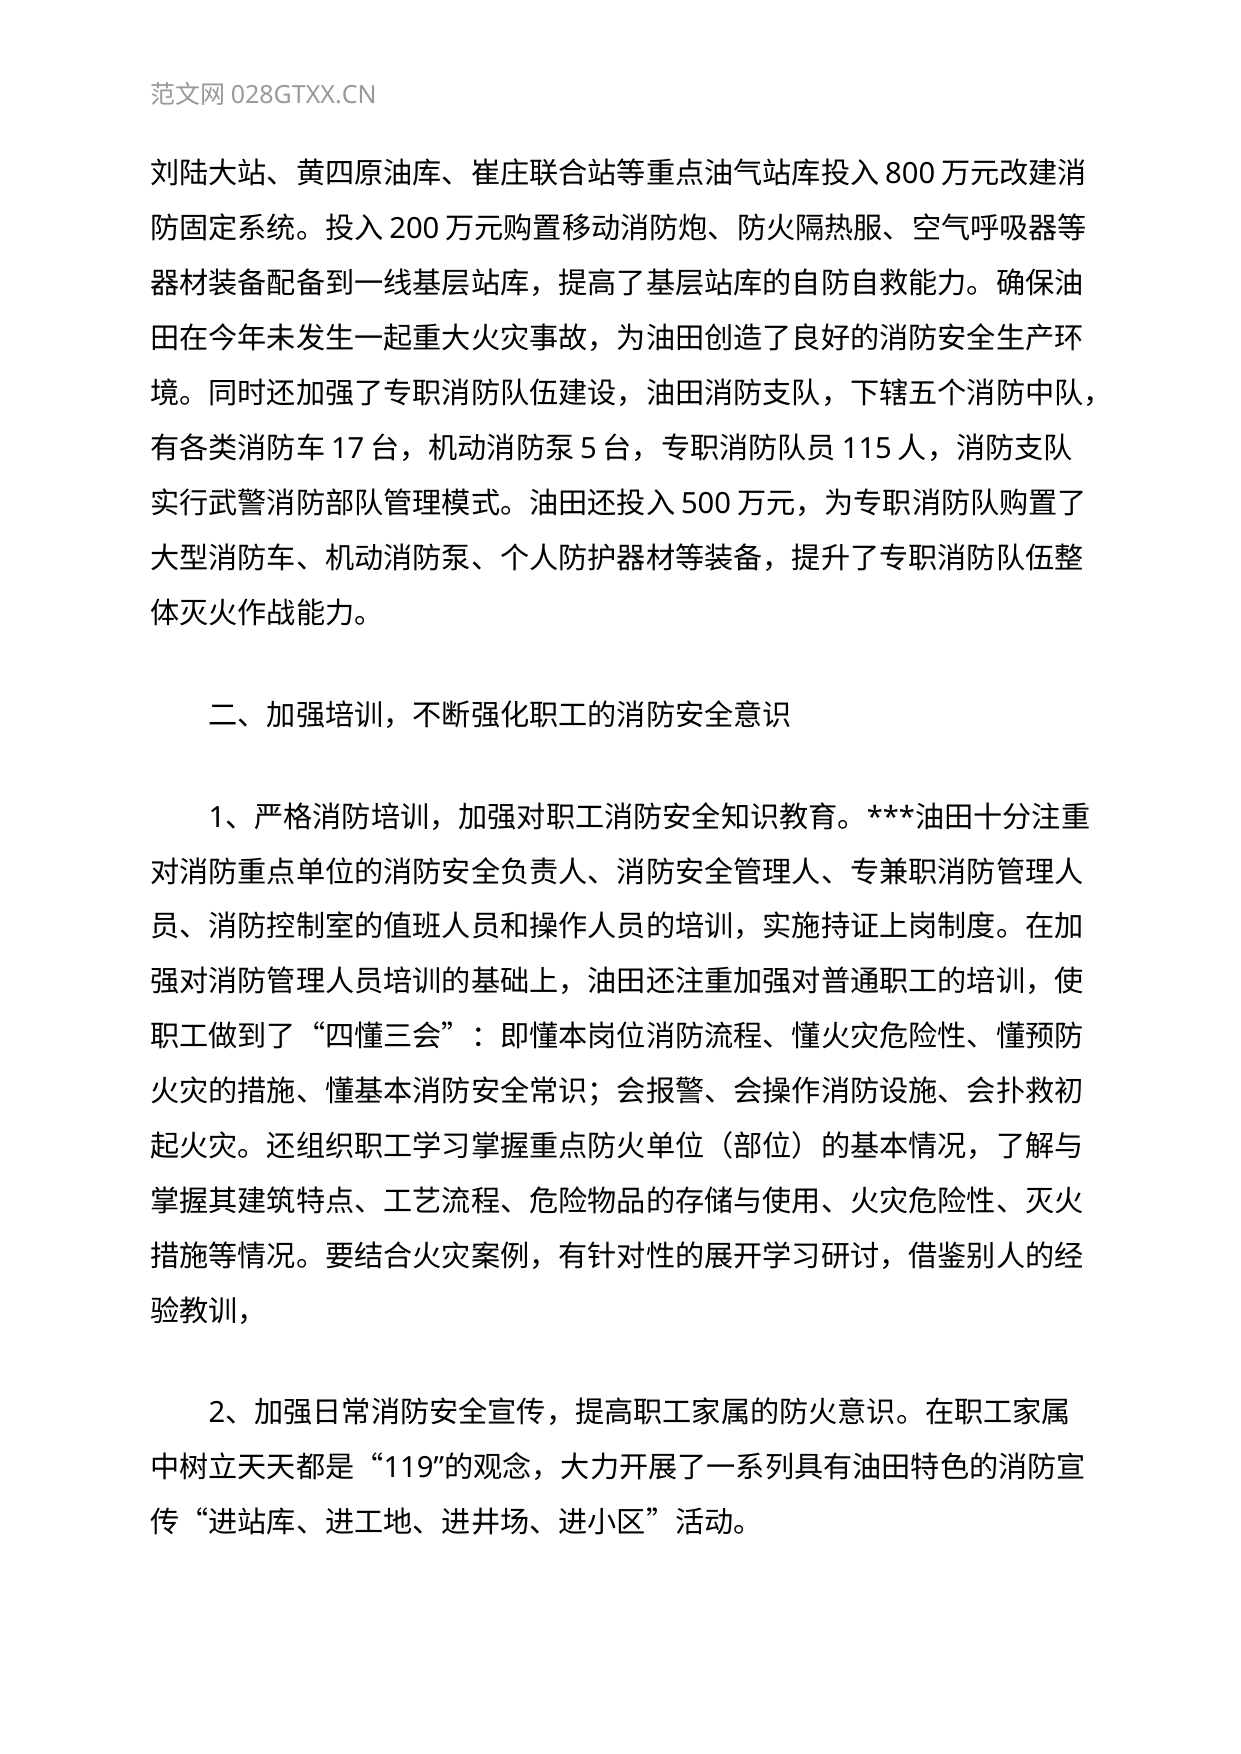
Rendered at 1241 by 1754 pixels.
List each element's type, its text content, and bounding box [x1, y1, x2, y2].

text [150, 150, 1090, 632]
text 二、加强培训，不断强化职工的消防安全意识 [150, 691, 1090, 734]
text 1、严格消防培训，加强对职工消防安全知识教育。***油田十分注重对消防重点单位的消防安全负责人、消防安全管理人、专兼职消防管理人员、消防控制室的值班人员和操作人员的培训，实施持证上岗制度。在加强对消防管理人员培训的基础上，油田还注重加强对普通职工的培训，使职工做到了“四懂三会”：即懂本岗位消防流程、懂火灾危险性、懂预防火灾的措施、懂基本消防安全常识；会报警、会操作消防设施、会扑救初起火灾。还组织职工学习掌握重点防火单位（部位）的基本情况，了解与掌握其建筑特点、工艺流程、危险物品的存储与使用、火灾危险性、灭火措施等情况。要结合火灾案例，有针对性的展开学习研讨，借鉴别人的经验教训， [150, 793, 1090, 1329]
text 2、加强日常消防安全宣传，提高职工家属的防火意识。在职工家属中树立天天都是“119”的观念，大力开展了一系列具有油田特色的消防宣传“进站库、进工地、进井场、进小区”活动。 [150, 1389, 1090, 1541]
